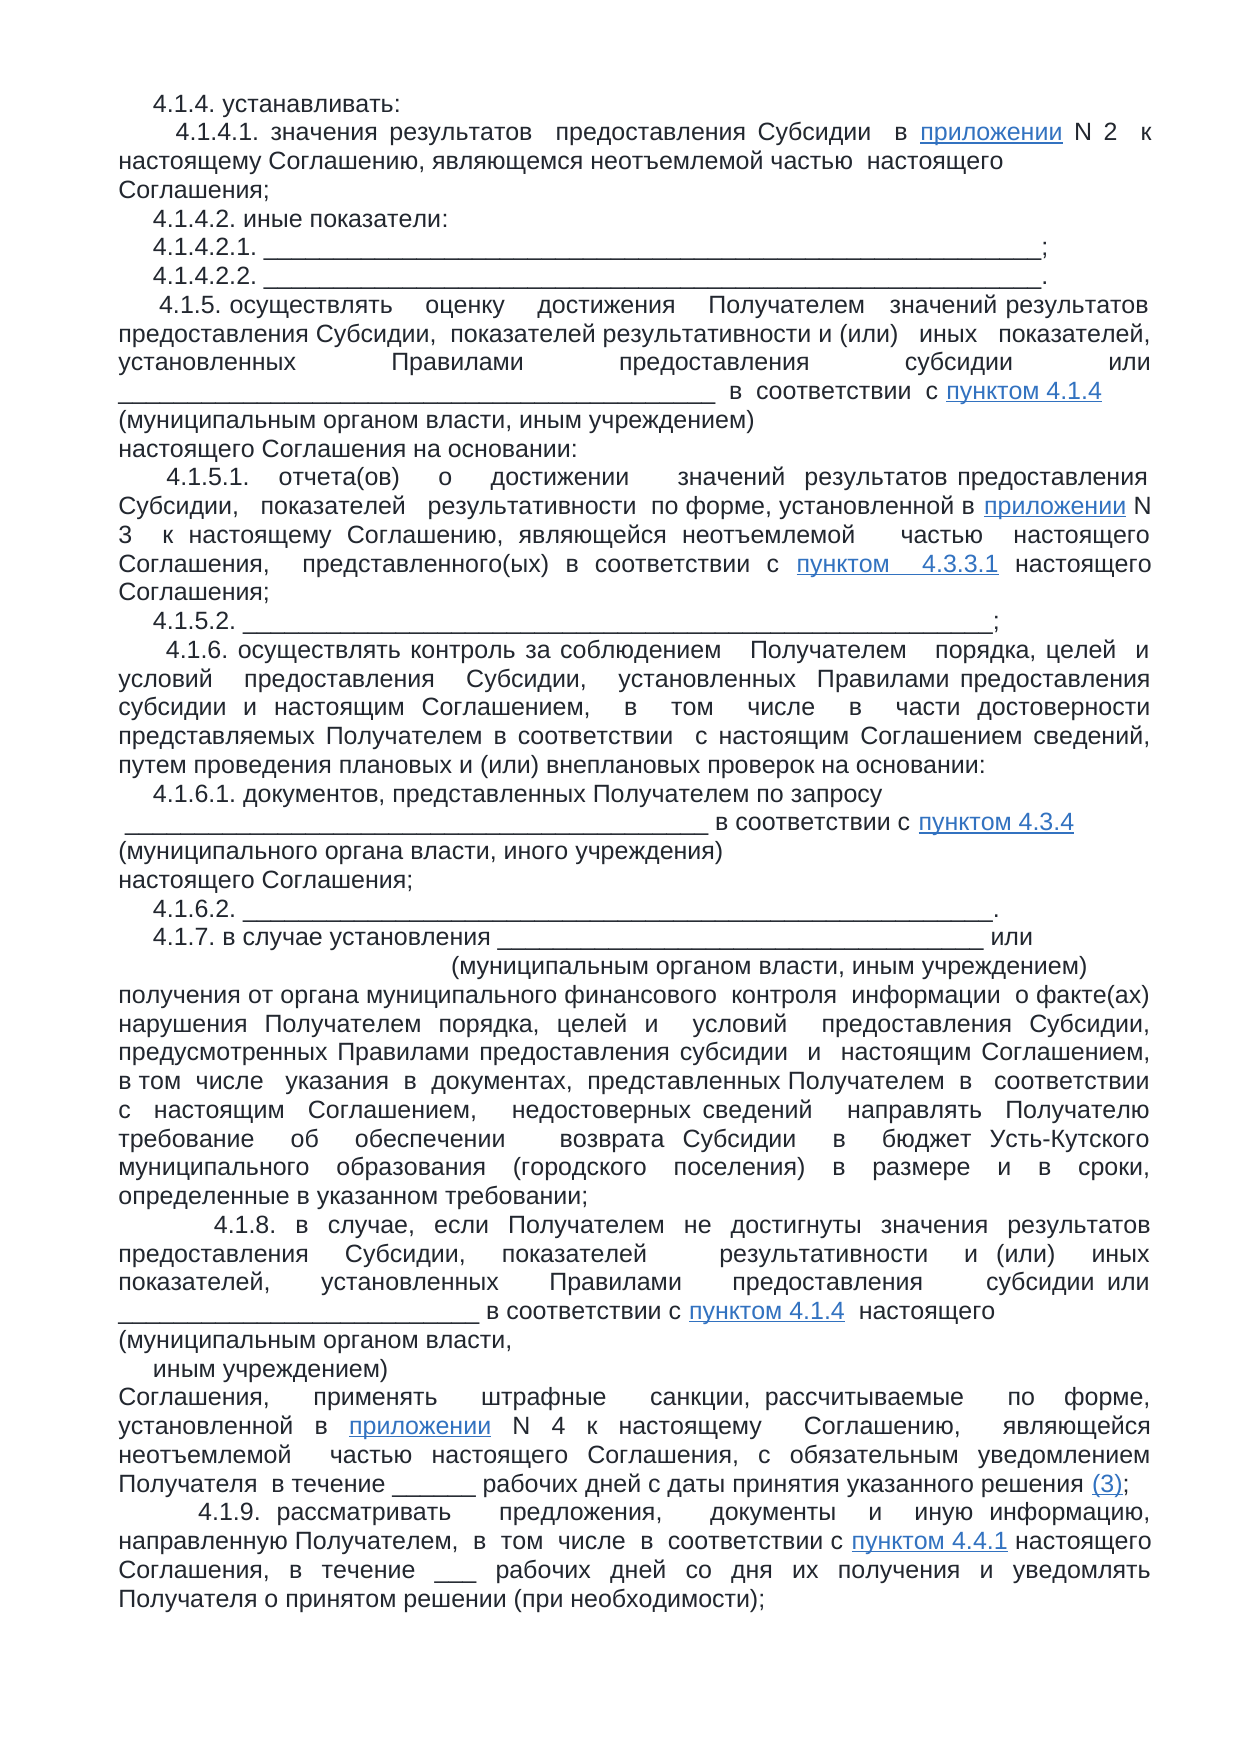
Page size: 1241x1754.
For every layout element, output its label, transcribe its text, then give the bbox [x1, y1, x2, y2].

text (муниципальным органом власти, иным учреждением) [118, 951, 1152, 980]
text 4.1.4. устанавливать: [118, 89, 1152, 117]
text 4.1.7. в случае установления ___________________________________ или [118, 922, 1152, 951]
text настоящего Соглашения на основании: [118, 434, 1152, 462]
text 4.1.5. осуществлять оценку достижения Получателем значений результатов предоставления Субсидии, показателей результативности и (или) иных показателей, установленных Правилами предоставления субсидии или ___________________________________________ в соответствии с пунктом 4.1.4 [118, 290, 1152, 405]
text 4.1.4.1. значения результатов предоставления Субсидии в приложении N 2 к настоящему Соглашению, являющемся неотъемлемой частью настоящего [118, 117, 1152, 175]
text (муниципальным органом власти, [118, 1325, 1152, 1354]
text настоящего Соглашения; [118, 865, 1152, 894]
text получения от органа муниципального финансового контроля информации о факте(ах) нарушения Получателем порядка, целей и условий предоставления Субсидии, предусмотренных Правилами предоставления субсидии и настоящим Соглашением, в том числе указания в документах, представленных Получателем в соответствии с настоящим Соглашением, недостоверных сведений направлять Получателю требование об обеспечении возврата Субсидии в бюджет Усть-Кутского муниципального образования (городского поселения) в размере и в сроки, определенные в указанном требовании; [118, 980, 1152, 1210]
text Соглашения; [118, 175, 1152, 204]
text 4.1.4.2.1. ________________________________________________________; [118, 232, 1152, 261]
text 4.1.6.2. ______________________________________________________. [118, 894, 1152, 922]
text 4.1.5.2. ______________________________________________________; [118, 606, 1152, 635]
text (муниципального органа власти, иного учреждения) [118, 836, 1152, 865]
text 4.1.5.1. отчета(ов) о достижении значений результатов предоставления Субсидии, показателей результативности по форме, установленной в приложении N 3 к настоящему Соглашению, являющейся неотъемлемой частью настоящего Соглашения, представленного(ых) в соответствии с пунктом 4.3.3.1 настоящего Соглашения; [118, 462, 1152, 606]
text __________________________________________ в соответствии с пунктом 4.3.4 [118, 807, 1152, 836]
text 4.1.6. осуществлять контроль за соблюдением Получателем порядка, целей и условий предоставления Субсидии, установленных Правилами предоставления субсидии и настоящим Соглашением, в том числе в части достоверности представляемых Получателем в соответствии с настоящим Соглашением сведений, путем проведения плановых и (или) внеплановых проверок на основании: [118, 635, 1152, 779]
text 4.1.9. рассматривать предложения, документы и иную информацию, направленную Получателем, в том числе в соответствии с пунктом 4.4.1 настоящего Соглашения, в течение ___ рабочих дней со дня их получения и уведомлять Получателя о принятом решении (при необходимости); [118, 1497, 1152, 1612]
text 4.1.6.1. документов, представленных Получателем по запросу [118, 779, 1152, 807]
text Соглашения, применять штрафные санкции, рассчитываемые по форме, установленной в приложении N 4 к настоящему Соглашению, являющейся неотъемлемой частью настоящего Соглашения, с обязательным уведомлением Получателя в течение ______ рабочих дней с даты принятия указанного решения (3); [118, 1382, 1152, 1497]
text 4.1.8. в случае, если Получателем не достигнуты значения результатов предоставления Субсидии, показателей результативности и (или) иных показателей, установленных Правилами предоставления субсидии или __________________________ в соответствии с пунктом 4.1.4 настоящего [118, 1210, 1152, 1325]
text 4.1.4.2.2. ________________________________________________________. [118, 261, 1152, 290]
text иным учреждением) [118, 1354, 1152, 1382]
text 4.1.4.2. иные показатели: [118, 204, 1152, 232]
text (муниципальным органом власти, иным учреждением) [118, 405, 1152, 434]
